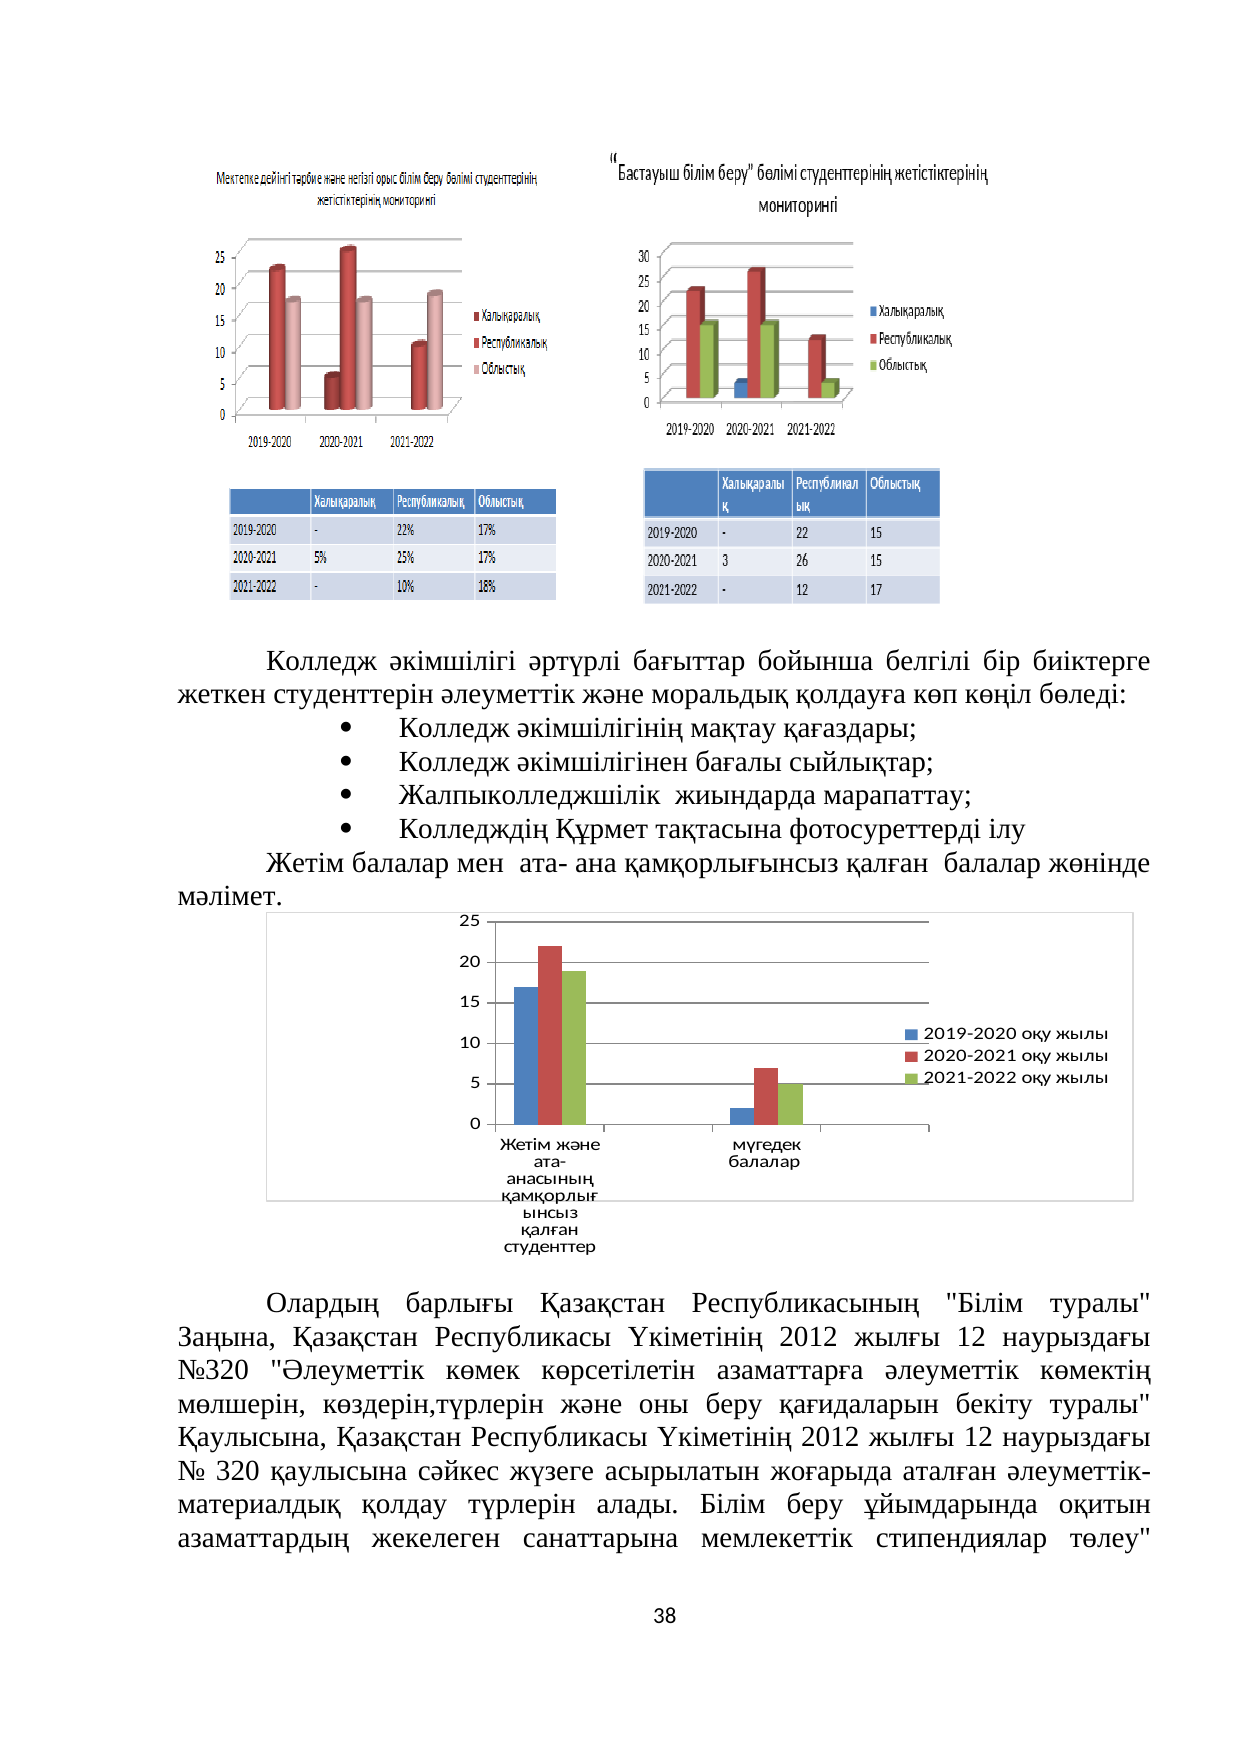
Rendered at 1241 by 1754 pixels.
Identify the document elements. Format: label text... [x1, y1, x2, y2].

text Колледж әкімшілігі әртүрлі бағыттар бойынша белгілі бір биіктерге жеткен студенттерін әлеуметтік және моральдық қолдауға көп көңіл бөледі: [177, 643, 1152, 710]
list Колледж әкімшілігінен бағалы сыйлықтар; [252, 744, 1152, 777]
text Жетім балалар мен ата- ана қамқорлығынсыз қалған балалар жөнінде мәлімет. [177, 845, 1152, 912]
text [177, 1285, 1152, 1553]
list Колледж әкімшілігінің мақтау қағаздары; [252, 710, 1152, 744]
picture [177, 125, 575, 644]
list Жалпыколледжшілік жиындарда марапаттау; [252, 777, 1152, 811]
list Колледждің Құрмет тақтасына фотосуреттерді ілу [252, 811, 1152, 845]
